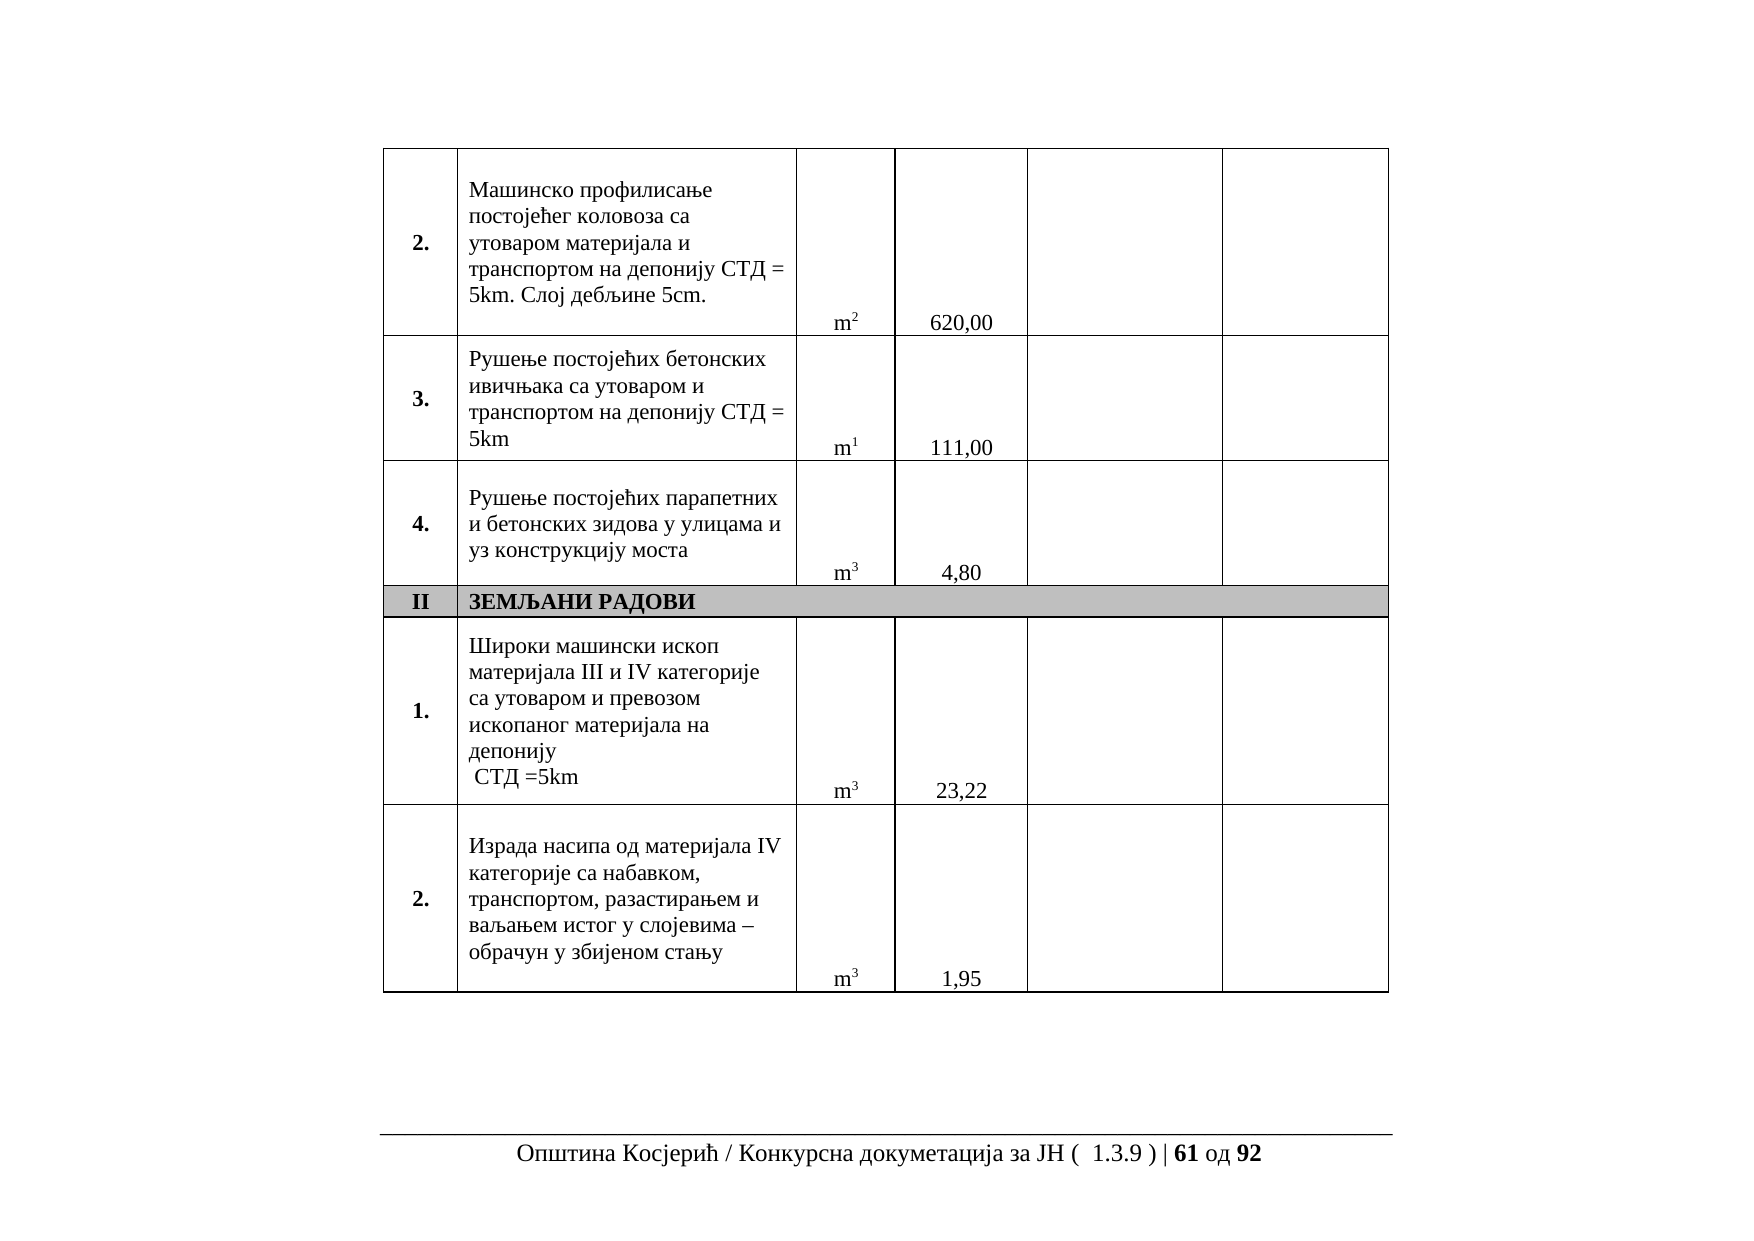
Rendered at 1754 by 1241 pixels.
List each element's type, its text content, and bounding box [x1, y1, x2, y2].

table_cell 3. [384, 336, 457, 460]
table_cell m3 [797, 805, 894, 991]
table_cell [1028, 618, 1222, 804]
table_cell II [384, 586, 457, 616]
table_cell m3 [797, 618, 894, 804]
table_cell 1. [384, 618, 457, 804]
table_cell [1028, 336, 1222, 460]
table_cell Машинско профилисање постојећег коловоза са утоваром материјала и транспортом на депонију СТД = 5km. Слој дебљине 5cm. [458, 149, 796, 335]
table_cell [1028, 149, 1222, 335]
table_cell Израда насипа од материјала IV категорије са набавком, транспортом, разастирањем и ваљањем истог у слојевима – обрачун у збијеном стању [458, 805, 796, 991]
table_cell 1,95 [896, 805, 1027, 991]
table_cell 111,00 [896, 336, 1027, 460]
table_cell [1223, 805, 1388, 991]
table_cell m1 [797, 336, 894, 460]
table_cell [1223, 149, 1388, 335]
table_cell 2. [384, 149, 457, 335]
table_cell m2 [797, 149, 894, 335]
table_cell 23,22 [896, 618, 1027, 804]
table_cell [1223, 618, 1388, 804]
table_cell Рушење постојећих парапетних и бетонских зидова у улицама и уз конструкцију моста [458, 461, 796, 585]
table_cell 4,80 [896, 461, 1027, 585]
table_cell 2. [384, 805, 457, 991]
table_cell 4. [384, 461, 457, 585]
table_cell ЗЕМЉАНИ РАДОВИ [458, 586, 1388, 616]
table_cell [1223, 336, 1388, 460]
table_cell [1028, 805, 1222, 991]
table_cell 620,00 [896, 149, 1027, 335]
table_cell m3 [797, 461, 894, 585]
table_cell Рушење постојећих бетонских ивичњака са утоваром и транспортом на депонију СТД = 5km [458, 336, 796, 460]
table_cell [1028, 461, 1222, 585]
table_cell [1223, 461, 1388, 585]
table_cell Широки машински ископ материјала III и IV категорије са утоваром и превозом ископаног материјала на депонију СТД =5km [458, 618, 796, 804]
